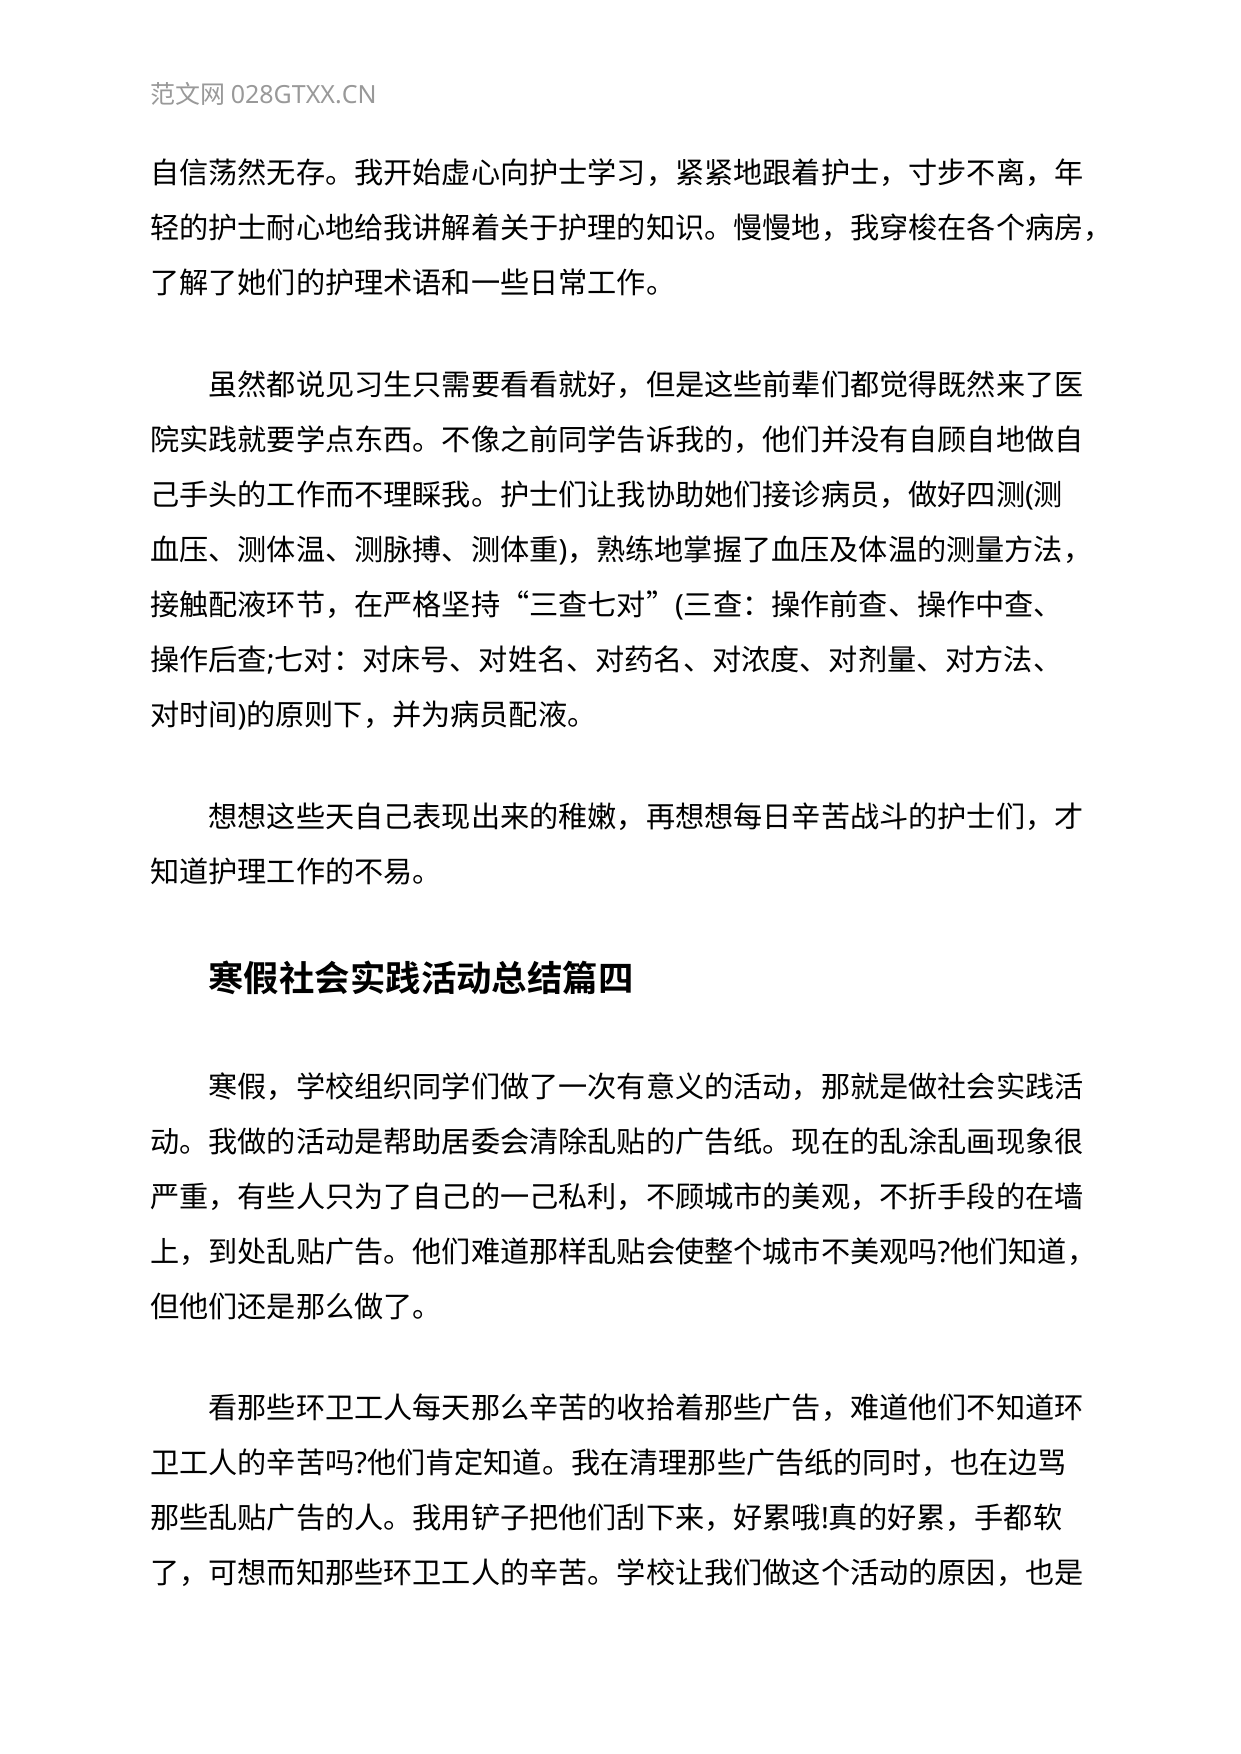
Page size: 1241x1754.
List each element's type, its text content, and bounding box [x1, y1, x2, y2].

text 寒假，学校组织同学们做了一次有意义的活动，那就是做社会实践活动。我做的活动是帮助居委会清除乱贴的广告纸。现在的乱涂乱画现象很严重，有些人只为了自己的一己私利，不顾城市的美观，不折手段的在墙上，到处乱贴广告。他们难道那样乱贴会使整个城市不美观吗?他们知道，但他们还是那么做了。 [150, 1063, 1090, 1325]
text 想想这些天自己表现出来的稚嫩，再想想每日辛苦战斗的护士们，才知道护理工作的不易。 [150, 793, 1090, 891]
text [150, 150, 1090, 302]
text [150, 1385, 1090, 1592]
text 虽然都说见习生只需要看看就好，但是这些前辈们都觉得既然来了医院实践就要学点东西。不像之前同学告诉我的，他们并没有自顾自地做自己手头的工作而不理睬我。护士们让我协助她们接诊病员，做好四测(测血压、测体温、测脉搏、测体重)，熟练地掌握了血压及体温的测量方法，接触配液环节，在严格坚持“三查七对”(三查：操作前查、操作中查、操作后查;七对：对床号、对姓名、对药名、对浓度、对剂量、对方法、对时间)的原则下，并为病员配液。 [150, 362, 1090, 734]
text 寒假社会实践活动总结篇四 [150, 950, 1090, 1001]
